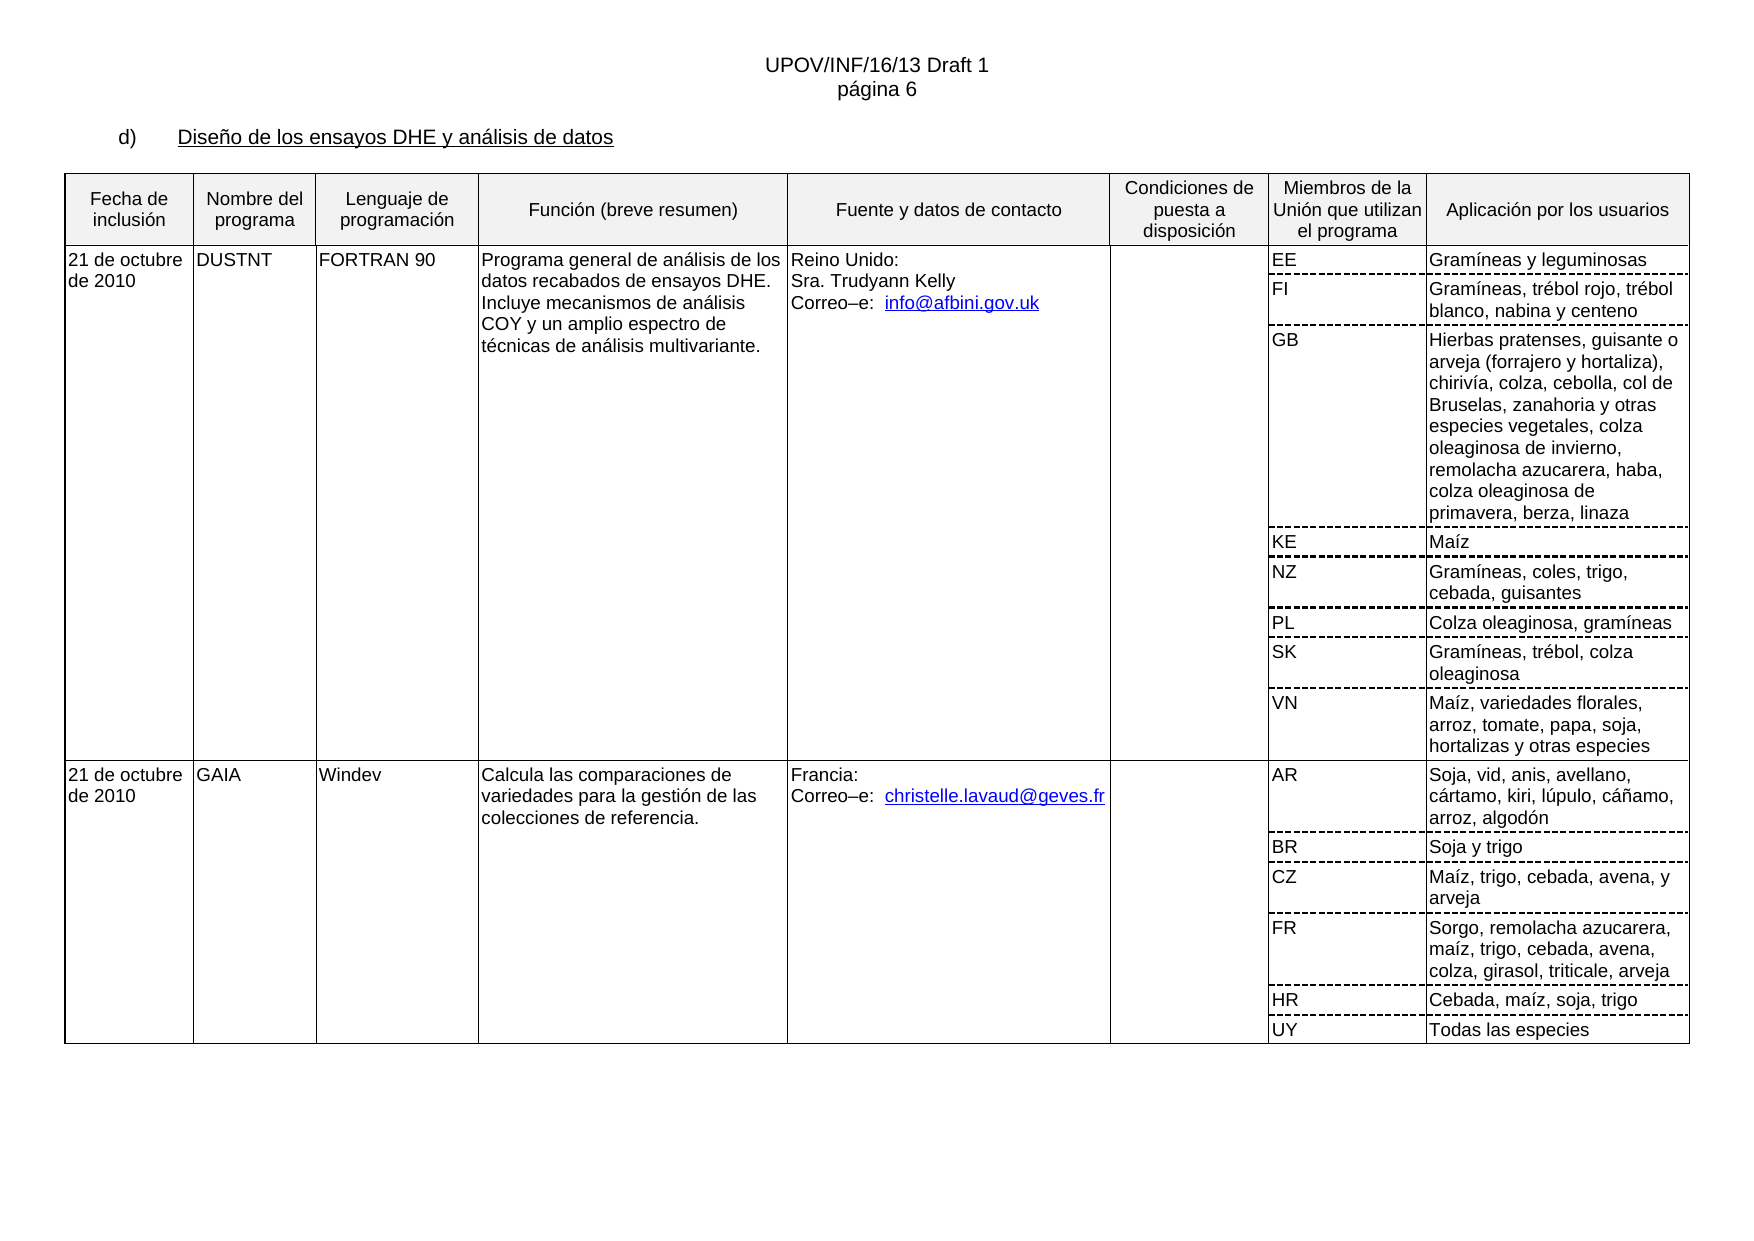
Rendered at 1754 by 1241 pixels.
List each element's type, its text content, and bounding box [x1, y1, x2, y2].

table_cell FORTRAN 90 [317, 246, 478, 759]
table_cell 21 de octubre de 2010 [66, 246, 193, 759]
table_cell CZ [1269, 861, 1426, 912]
table_header Nombre del programa [194, 174, 315, 244]
table_cell FR [1269, 912, 1426, 984]
table_cell Gramíneas, trébol rojo, trébol blanco, nabina y centeno [1427, 273, 1689, 324]
table_header Función (breve resumen) [479, 174, 787, 244]
table_cell GB [1269, 324, 1426, 526]
table_cell Programa general de análisis de los datos recabados de ensayos DHE. Incluye mecanismos de análisis COY y un amplio espectro de técnicas de análisis multivariante. [479, 246, 787, 759]
table_cell [1111, 761, 1268, 1043]
table_cell Gramíneas y leguminosas [1427, 245, 1689, 273]
table_header Lenguaje de programación [316, 174, 478, 244]
table_cell Maíz, trigo, cebada, avena, y arveja [1427, 861, 1689, 912]
table_cell Soja, vid, anis, avellano, cártamo, kiri, lúpulo, cáñamo, arroz, algodón [1427, 760, 1689, 831]
table_cell KE [1269, 526, 1426, 555]
table_header Miembros de la Unión que utilizan el programa [1269, 174, 1426, 244]
table_cell EE [1269, 246, 1426, 273]
table_cell DUSTNT [194, 246, 316, 759]
table_cell BR [1269, 831, 1426, 861]
table_cell SK [1269, 636, 1426, 687]
table_cell Calcula las comparaciones de variedades para la gestión de las colecciones de referencia. [479, 761, 787, 1043]
table_cell Maíz, variedades florales, arroz, tomate, papa, soja, hortalizas y otras especies [1427, 687, 1689, 759]
table_cell Francia: Correo–e: christelle.lavaud@geves.fr [788, 761, 1110, 1043]
table_header Fuente y datos de contacto [788, 174, 1109, 244]
table_cell Maíz [1427, 526, 1689, 555]
table_cell FI [1269, 273, 1426, 324]
table_cell PL [1269, 606, 1426, 636]
table_cell Cebada, maíz, soja, trigo [1427, 984, 1689, 1014]
table_cell AR [1269, 761, 1426, 831]
table_cell Gramíneas, coles, trigo, cebada, guisantes [1427, 555, 1689, 606]
table_cell Todas las especies [1427, 1014, 1689, 1043]
table_cell HR [1269, 984, 1426, 1014]
table_cell VN [1269, 687, 1426, 759]
table_cell Windev [317, 761, 478, 1043]
table_cell Soja y trigo [1427, 831, 1689, 861]
table_cell Colza oleaginosa, gramíneas [1427, 606, 1689, 636]
table_cell UY [1269, 1014, 1426, 1043]
text d) Diseño de los ensayos DHE y análisis de datos [118, 125, 1636, 149]
table_header Condiciones de puesta a disposición [1110, 174, 1268, 244]
table_cell NZ [1269, 555, 1426, 606]
table_cell [1111, 246, 1268, 759]
table_header Fecha de inclusión [66, 174, 193, 244]
table_header Aplicación por los usuarios [1427, 174, 1689, 244]
table_cell Hierbas pratenses, guisante o arveja (forrajero y hortaliza), chirivía, colza, cebolla, col de Bruselas, zanahoria y otras especies vegetales, colza oleaginosa de invierno, remolacha azucarera, haba, colza oleaginosa de primavera, berza, linaza [1427, 324, 1689, 526]
table_cell Reino Unido: Sra. Trudyann Kelly Correo–e: info@afbini.gov.uk [788, 246, 1110, 759]
table_cell Sorgo, remolacha azucarera, maíz, trigo, cebada, avena, colza, girasol, triticale, arveja [1427, 912, 1689, 984]
table_cell GAIA [194, 761, 316, 1043]
table_cell 21 de octubre de 2010 [66, 761, 193, 1043]
table_cell Gramíneas, trébol, colza oleaginosa [1427, 636, 1689, 687]
